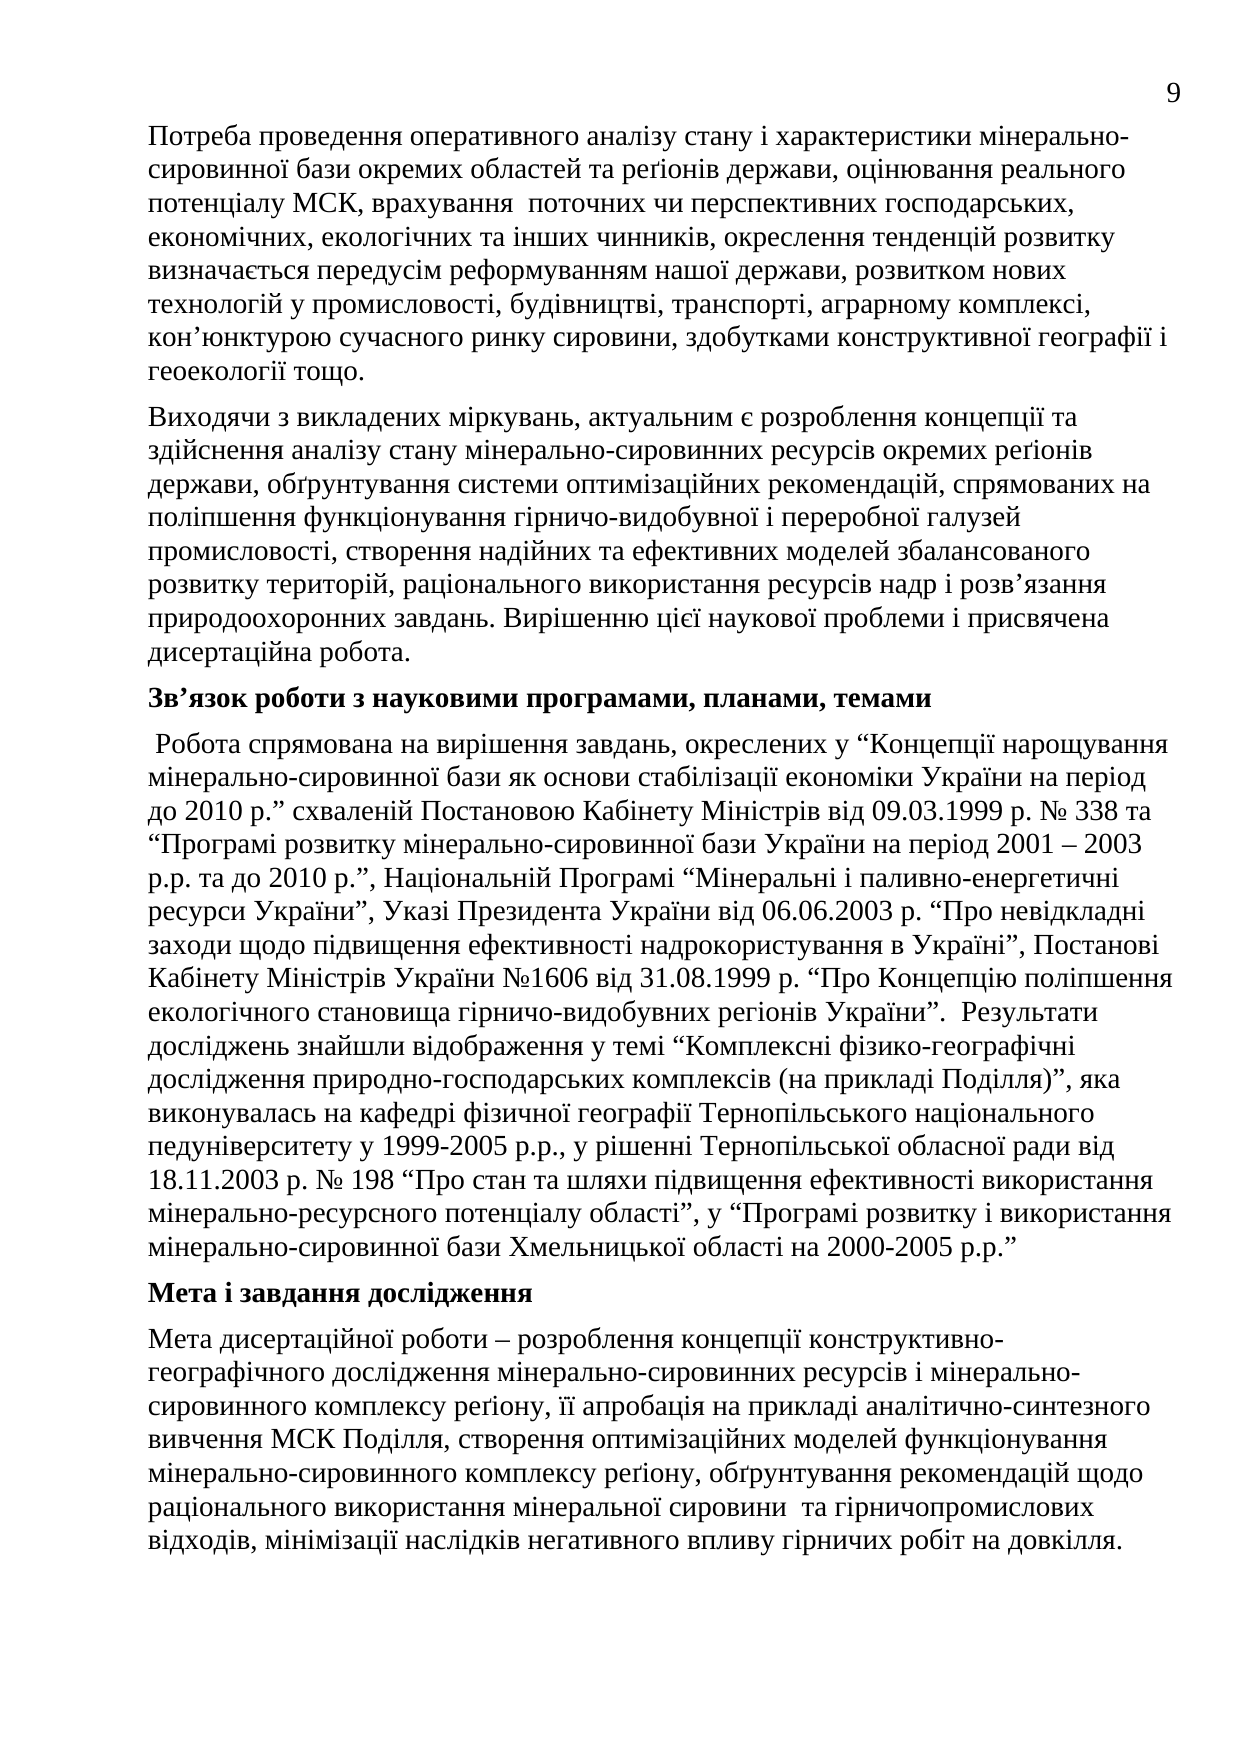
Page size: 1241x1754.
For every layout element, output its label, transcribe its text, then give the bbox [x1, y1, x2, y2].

text Робота спрямована на вирішення завдань, окреслених у “Концепції нарощування мінерально-сировинної бази як основи стабілізації економіки України на період до 2010 р.” схваленій Постановою Кабінету Міністрів від 09.03.1999 р. № 338 та “Програмі розвитку мінерально-сировинної бази України на період 2001 – 2003 р.р. та до 2010 р.”, Національній Програмі “Мінеральні і паливно-енергетичні ресурси України”, Указі Президента України від 06.06.2003 р. “Про невідкладні заходи щодо підвищення ефективності надрокористування в Україні”, Постанові Кабінету Міністрів України №1606 від 31.08.1999 р. “Про Концепцію поліпшення екологічного становища гірничо-видобувних регіонів України”. Результати досліджень знайшли відображення у темі “Комплексні фізико-географічні дослідження природно-господарських комплексів (на прикладі Поділля)”, яка виконувалась на кафедрі фізичної географії Тернопільського національного педуніверситету у 1999-2005 р.р., у рішенні Тернопільської обласної ради від 18.11.2003 р. № 198 “Про стан та шляхи підвищення ефективності використання мінерально-ресурсного потенціалу області”, у “Програмі розвитку і використання мінерально-сировинної бази Хмельницької області на 2000-2005 р.р.” [148, 726, 1181, 1262]
text Мета і завдання дослідження [148, 1275, 1181, 1308]
text Мета дисертаційної роботи – розроблення концепції конструктивно-географічного дослідження мінерально-сировинних ресурсів і мінерально-сировинного комплексу реґіону, її апробація на прикладі аналітично-синтезного вивчення МСК Поділля, створення оптимізаційних моделей функціонування мінерально-сировинного комплексу реґіону, обґрунтування рекомендацій щодо раціонального використання мінеральної сировини та гірничопромислових відходів, мінімізації наслідків негативного впливу гірничих робіт на довкілля. [148, 1321, 1181, 1556]
text Потреба проведення оперативного аналізу стану і характеристики мінерально-сировинної бази окремих областей та реґіонів держави, оцінювання реального потенціалу МСК, врахування поточних чи перспективних господарських, економічних, екологічних та інших чинників, окреслення тенденцій розвитку визначається передусім реформуванням нашої держави, розвитком нових технологій у промисловості, будівництві, транспорті, аграрному комплексі, кон’юнктурою сучасного ринку сировини, здобутками конструктивної географії і геоекології тощо. [148, 118, 1181, 386]
text Виходячи з викладених міркувань, актуальним є розроблення концепції та здійснення аналізу стану мінерально-сировинних ресурсів окремих реґіонів держави, обґрунтування системи оптимізаційних рекомендацій, спрямованих на поліпшення функціонування гірничо-видобувної і переробної галузей промисловості, створення надійних та ефективних моделей збалансованого розвитку територій, раціонального використання ресурсів надр і розв’язання природоохоронних завдань. Вирішенню цієї наукової проблеми і присвячена дисертаційна робота. [148, 399, 1181, 667]
text Зв’язок роботи з науковими програмами, планами, темами [148, 680, 1181, 713]
